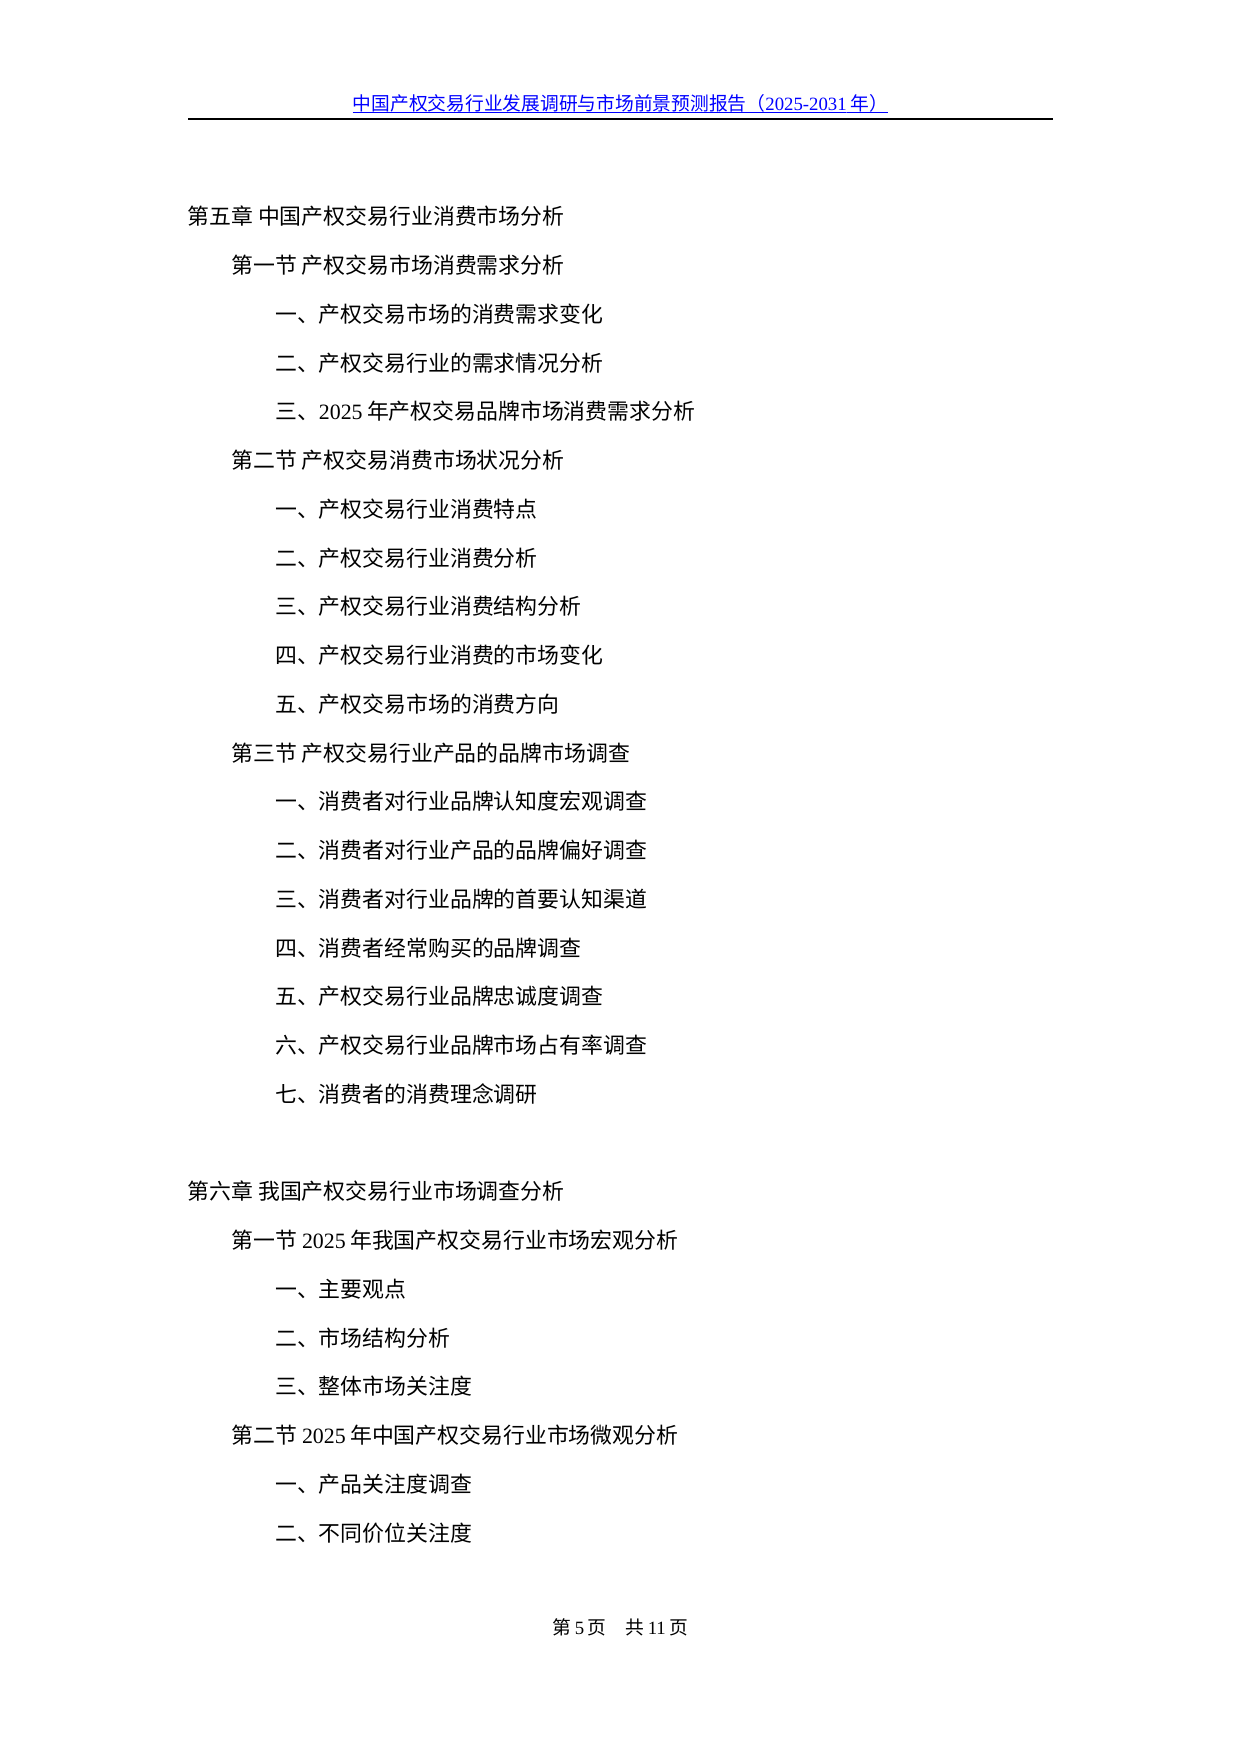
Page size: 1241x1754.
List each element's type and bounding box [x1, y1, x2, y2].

text [187, 150, 1053, 1548]
